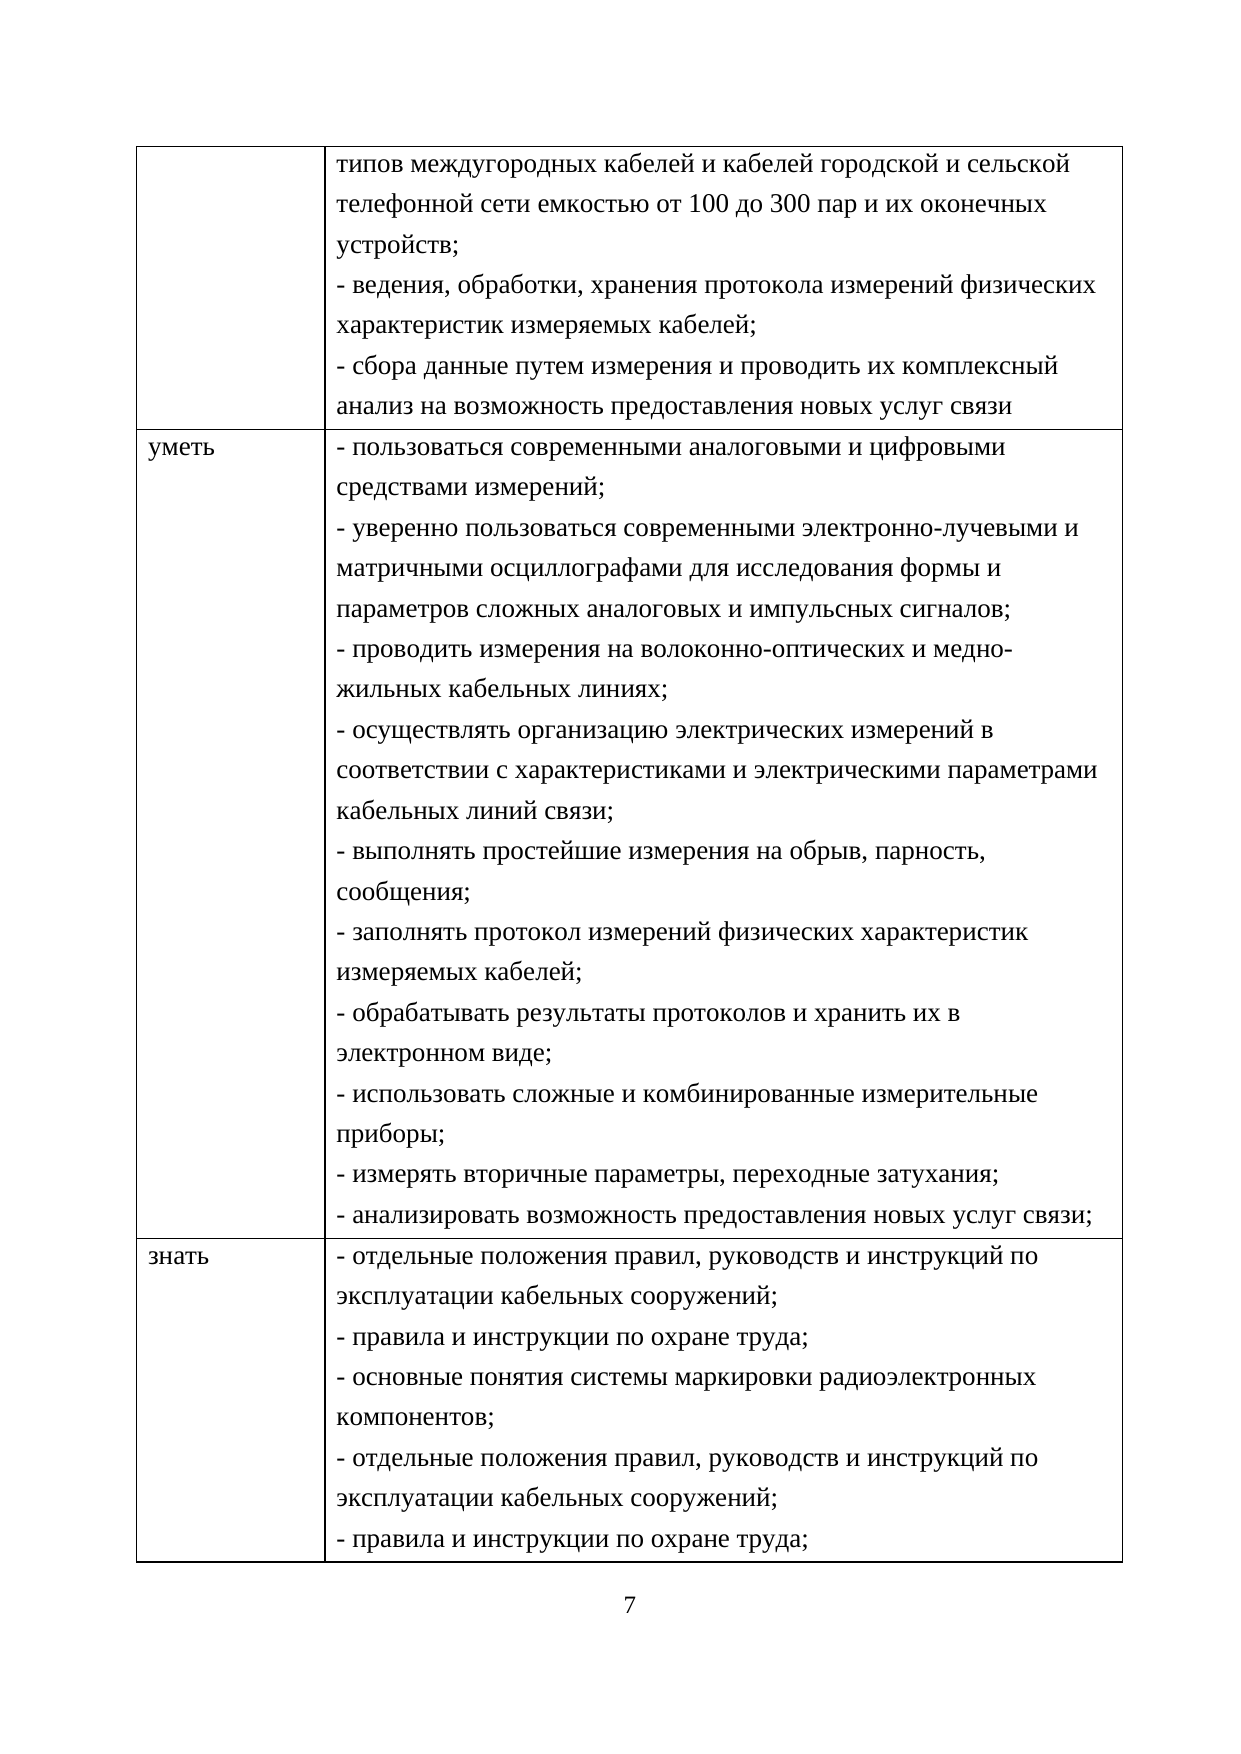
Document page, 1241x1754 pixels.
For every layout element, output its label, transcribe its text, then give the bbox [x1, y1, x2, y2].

table_cell знать [137, 1239, 324, 1561]
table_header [326, 147, 1122, 429]
table_cell уметь [137, 430, 324, 1238]
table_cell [326, 1239, 1122, 1561]
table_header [137, 147, 324, 429]
table_cell - пользоваться современными аналоговыми и цифровыми средствами измерений; - уверенно пользоваться современными электронно-лучевыми и матричными осциллографами для исследования формы и параметров сложных аналоговых и импульсных сигналов; - проводить измерения на волоконно-оптических и медно-жильных кабельных линиях; - осуществлять организацию электрических измерений в соответствии с характеристиками и электрическими параметрами кабельных линий связи; - выполнять простейшие измерения на обрыв, парность, сообщения; - заполнять протокол измерений физических характеристик измеряемых кабелей; - обрабатывать результаты протоколов и хранить их в электронном виде; - использовать сложные и комбинированные измерительные приборы; - измерять вторичные параметры, переходные затухания; - анализировать возможность предоставления новых услуг связи; [326, 430, 1122, 1238]
